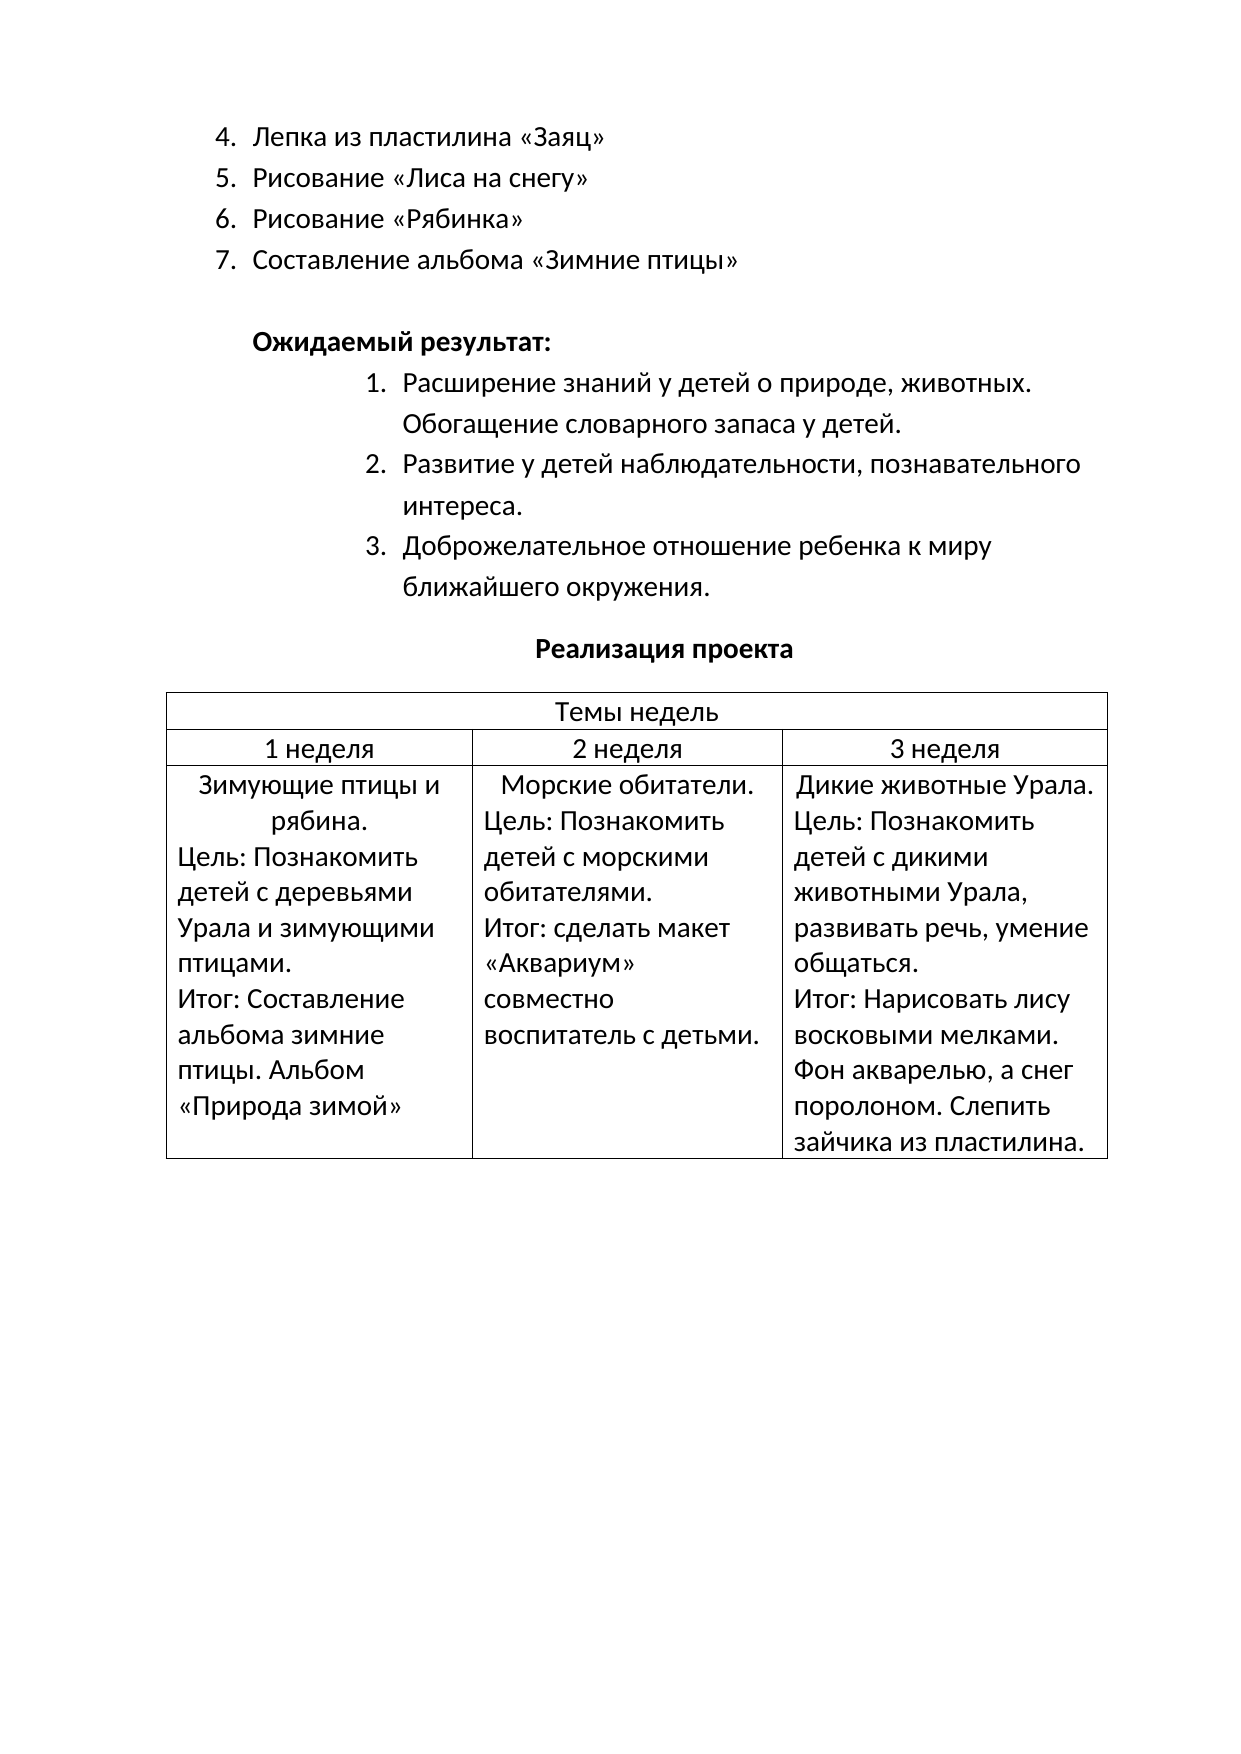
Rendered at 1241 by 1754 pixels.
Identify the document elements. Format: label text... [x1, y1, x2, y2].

table_cell Зимующие птицы и рябина. Цель: Познакомить детей с деревьями Урала и зимующими птицами. Итог: Составление альбома зимние птицы. Альбом «Природа зимой» [167, 766, 472, 1158]
list Доброжелательное отношение ребенка к миру ближайшего окружения. [365, 527, 1152, 604]
table_header Темы недель [167, 693, 1107, 729]
table_cell Дикие животные Урала. Цель: Познакомить детей с дикими животными Урала, развивать речь, умение общаться. Итог: Нарисовать лису восковыми мелками. Фон акварелью, а снег поролоном. Слепить зайчика из пластилина. [783, 766, 1107, 1158]
list Рисование «Рябинка» [215, 200, 1152, 236]
table_cell 2 неделя [473, 730, 782, 765]
list Развитие у детей наблюдательности, познавательного интереса. [365, 446, 1152, 522]
list Ожидаемый результат: [252, 323, 1152, 358]
list Составление альбома «Зимние птицы» [215, 241, 1152, 277]
list Лепка из пластилина «Заяц» [215, 118, 1152, 154]
table_cell 3 неделя [783, 730, 1107, 765]
list Расширение знаний у детей о природе, животных. Обогащение словарного запаса у детей. [365, 364, 1152, 440]
list Рисование «Лиса на снегу» [215, 159, 1152, 195]
table_cell Морские обитатели. Цель: Познакомить детей с морскими обитателями. Итог: сделать макет «Аквариум» совместно воспитатель с детьми. [473, 766, 782, 1158]
text Реализация проекта [177, 630, 1152, 666]
table_cell 1 неделя [167, 730, 472, 765]
